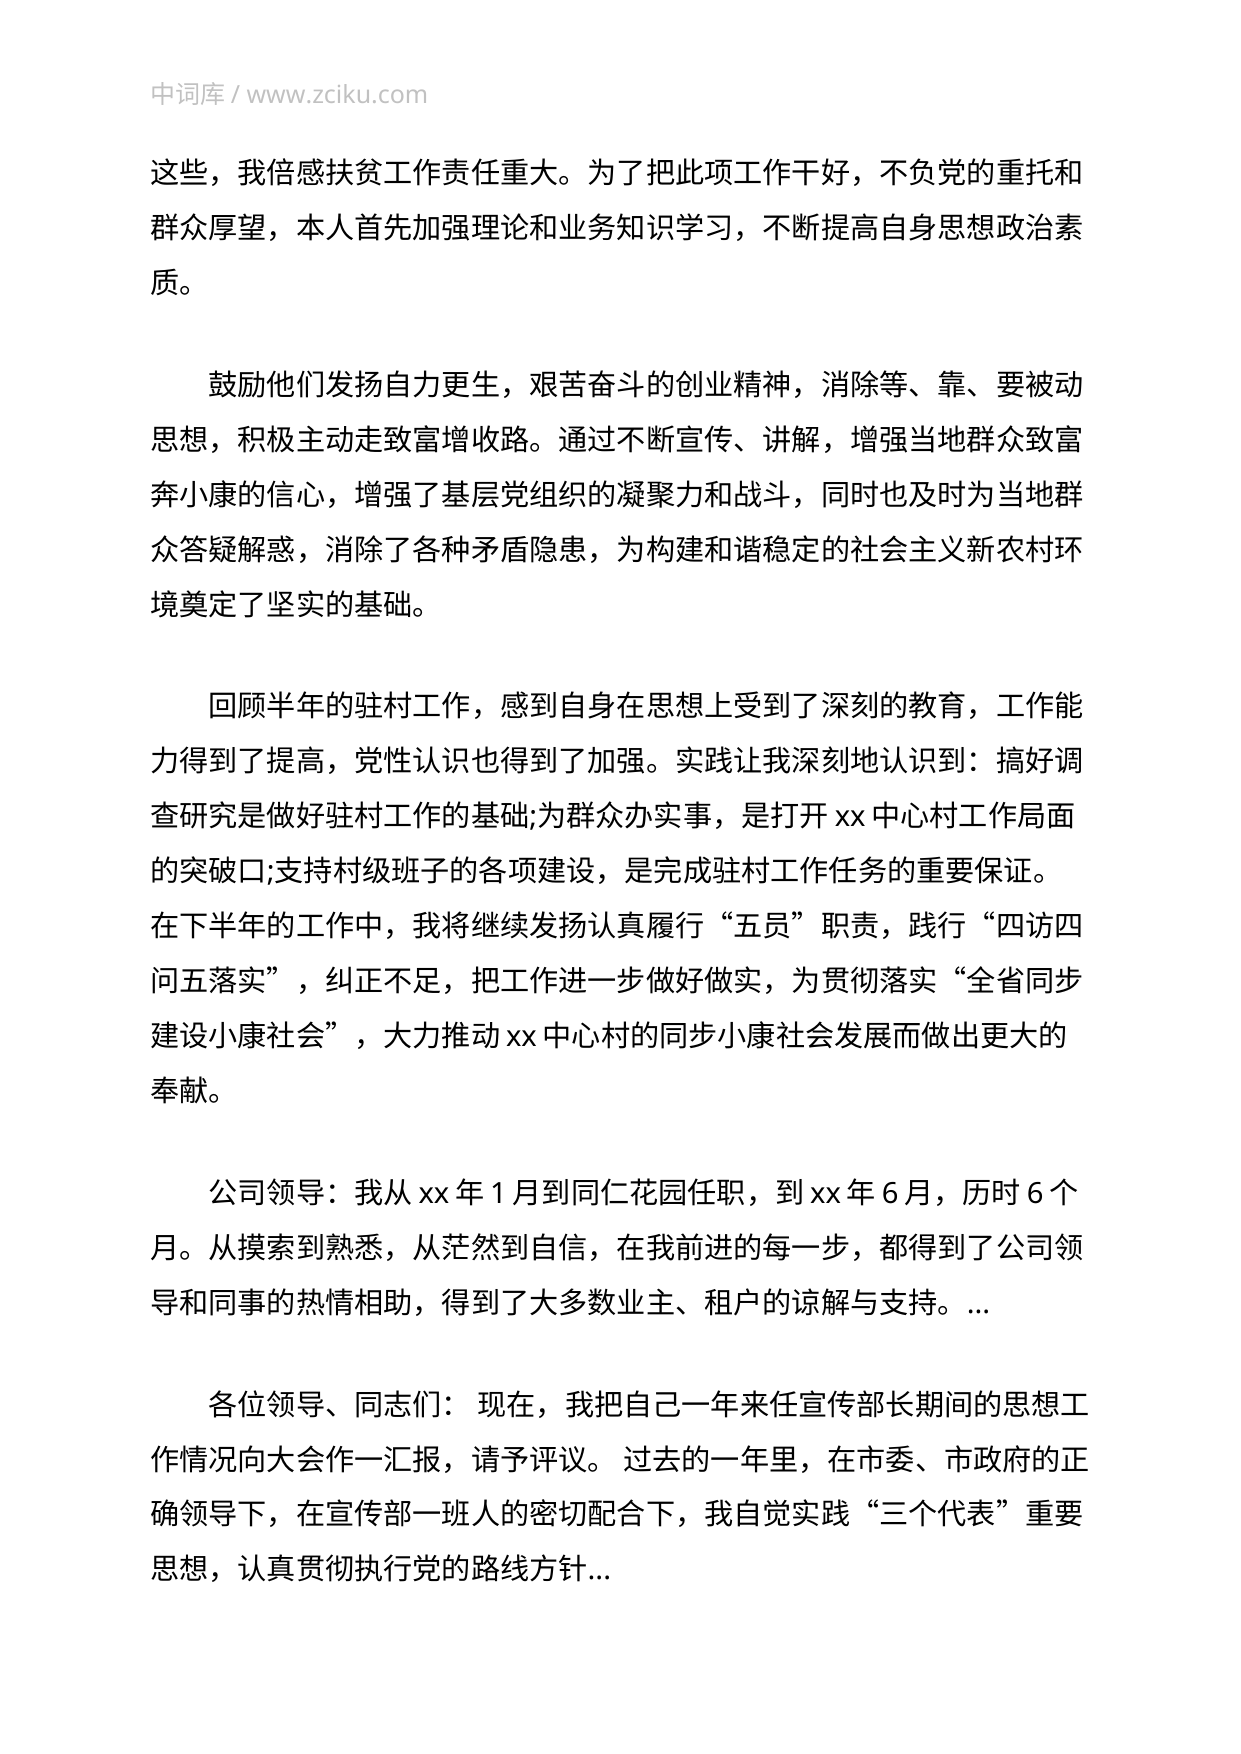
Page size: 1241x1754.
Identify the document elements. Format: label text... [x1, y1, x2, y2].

text 鼓励他们发扬自力更生，艰苦奋斗的创业精神，消除等、靠、要被动思想，积极主动走致富增收路。通过不断宣传、讲解，增强当地群众致富奔小康的信心，增强了基层党组织的凝聚力和战斗，同时也及时为当地群众答疑解惑，消除了各种矛盾隐患，为构建和谐稳定的社会主义新农村环境奠定了坚实的基础。 [150, 362, 1090, 623]
text 公司领导：我从xx年1月到同仁花园任职，到xx年6月，历时6个月。从摸索到熟悉，从茫然到自信，在我前进的每一步，都得到了公司领导和同事的热情相助，得到了大多数业主、租户的谅解与支持。... [150, 1169, 1090, 1322]
text 回顾半年的驻村工作，感到自身在思想上受到了深刻的教育，工作能力得到了提高，党性认识也得到了加强。实践让我深刻地认识到：搞好调查研究是做好驻村工作的基础;为群众办实事，是打开xx中心村工作局面的突破口;支持村级班子的各项建设，是完成驻村工作任务的重要保证。在下半年的工作中，我将继续发扬认真履行“五员”职责，践行“四访四问五落实”，纠正不足，把工作进一步做好做实，为贯彻落实“全省同步建设小康社会”，大力推动xx中心村的同步小康社会发展而做出更大的奉献。 [150, 683, 1090, 1110]
text 各位领导、同志们： 现在，我把自己一年来任宣传部长期间的思想工作情况向大会作一汇报，请予评议。 过去的一年里，在市委、市政府的正确领导下，在宣传部一班人的密切配合下，我自觉实践“三个代表”重要思想，认真贯彻执行党的路线方针... [150, 1381, 1090, 1588]
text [150, 150, 1090, 302]
